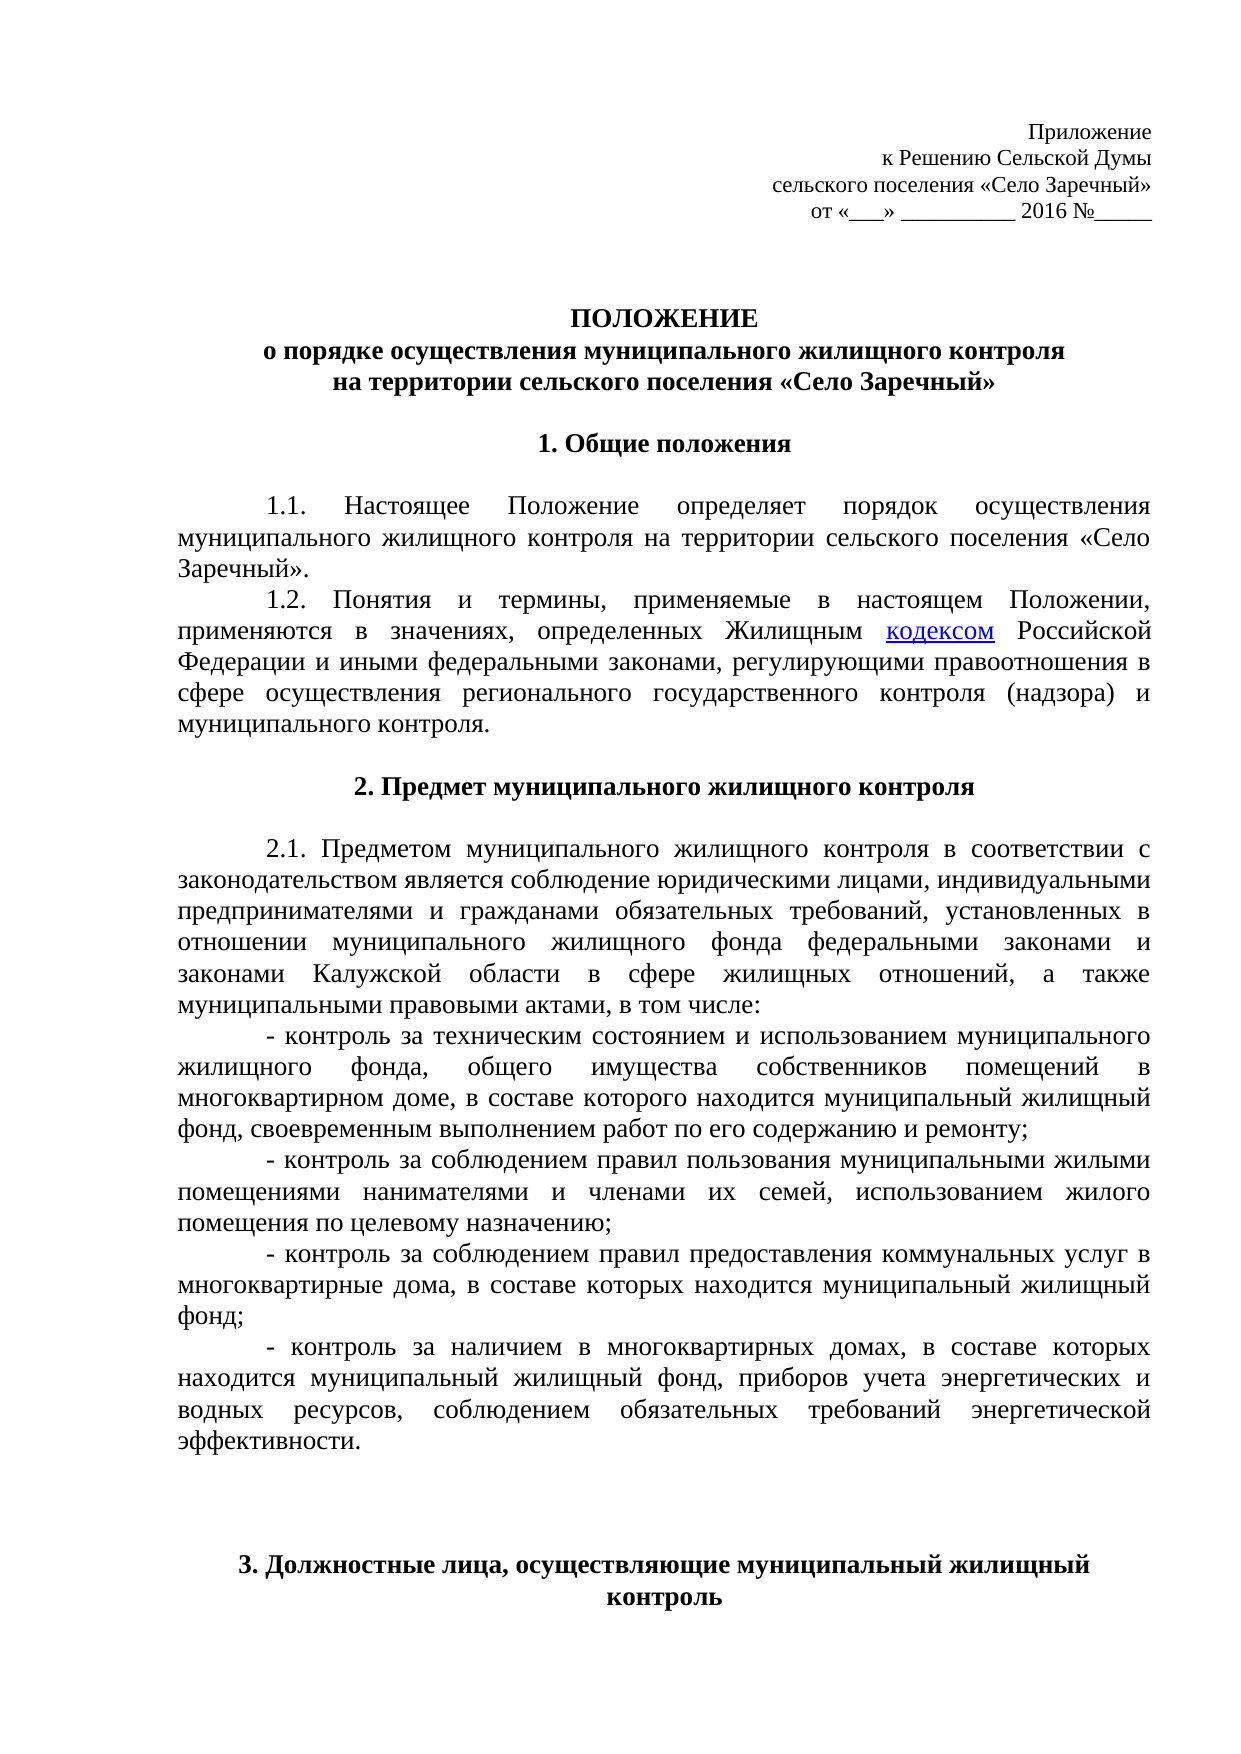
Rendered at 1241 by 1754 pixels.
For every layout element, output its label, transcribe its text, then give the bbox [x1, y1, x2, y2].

text от «___» __________ 2016 №_____ [738, 197, 1152, 223]
text - контроль за наличием в многоквартирных домах, в составе которых находится муниципальный жилищный фонд, приборов учета энергетических и водных ресурсов, соблюдением обязательных требований энергетической эффективности. [177, 1330, 1152, 1455]
text сельского поселения «Село Заречный» [576, 171, 1152, 197]
text Приложение [177, 118, 1152, 144]
text - контроль за техническим состоянием и использованием муниципального жилищного фонда, общего имущества собственников помещений в многоквартирном доме, в составе которого находится муниципальный жилищный фонд, своевременным выполнением работ по его содержанию и ремонту; [177, 1019, 1152, 1143]
text о порядке осуществления муниципального жилищного контроля [177, 334, 1152, 365]
text 2.1. Предметом муниципального жилищного контроля в соответствии с законодательством является соблюдение юридическими лицами, индивидуальными предпринимателями и гражданами обязательных требований, установленных в отношении муниципального жилищного фонда федеральными законами и законами Калужской области в сфере жилищных отношений, а также муниципальными правовыми актами, в том числе: [177, 832, 1152, 1019]
text ПОЛОЖЕНИЕ [177, 303, 1152, 334]
text на территории сельского поселения «Село Заречный» [177, 365, 1152, 396]
text к Решению Сельской Думы [694, 144, 1152, 171]
text 1.2. Понятия и термины, применяемые в настоящем Положении, применяются в значениях, определенных Жилищным кодексом Российской Федерации и иными федеральными законами, регулирующими правоотношения в сфере осуществления регионального государственного контроля (надзора) и муниципального контроля. [177, 583, 1152, 739]
text 3. Должностные лица, осуществляющие муниципальный жилищный контроль [177, 1548, 1152, 1611]
text - контроль за соблюдением правил предоставления коммунальных услуг в многоквартирные дома, в составе которых находится муниципальный жилищный фонд; [177, 1237, 1152, 1330]
text 1.1. Настоящее Положение определяет порядок осуществления муниципального жилищного контроля на территории сельского поселения «Село Заречный». [177, 489, 1152, 583]
text 2. Предмет муниципального жилищного контроля [177, 770, 1152, 801]
text 1. Общие положения [177, 427, 1152, 458]
text - контроль за соблюдением правил пользования муниципальными жилыми помещениями нанимателями и членами их семей, использованием жилого помещения по целевому назначению; [177, 1143, 1152, 1237]
